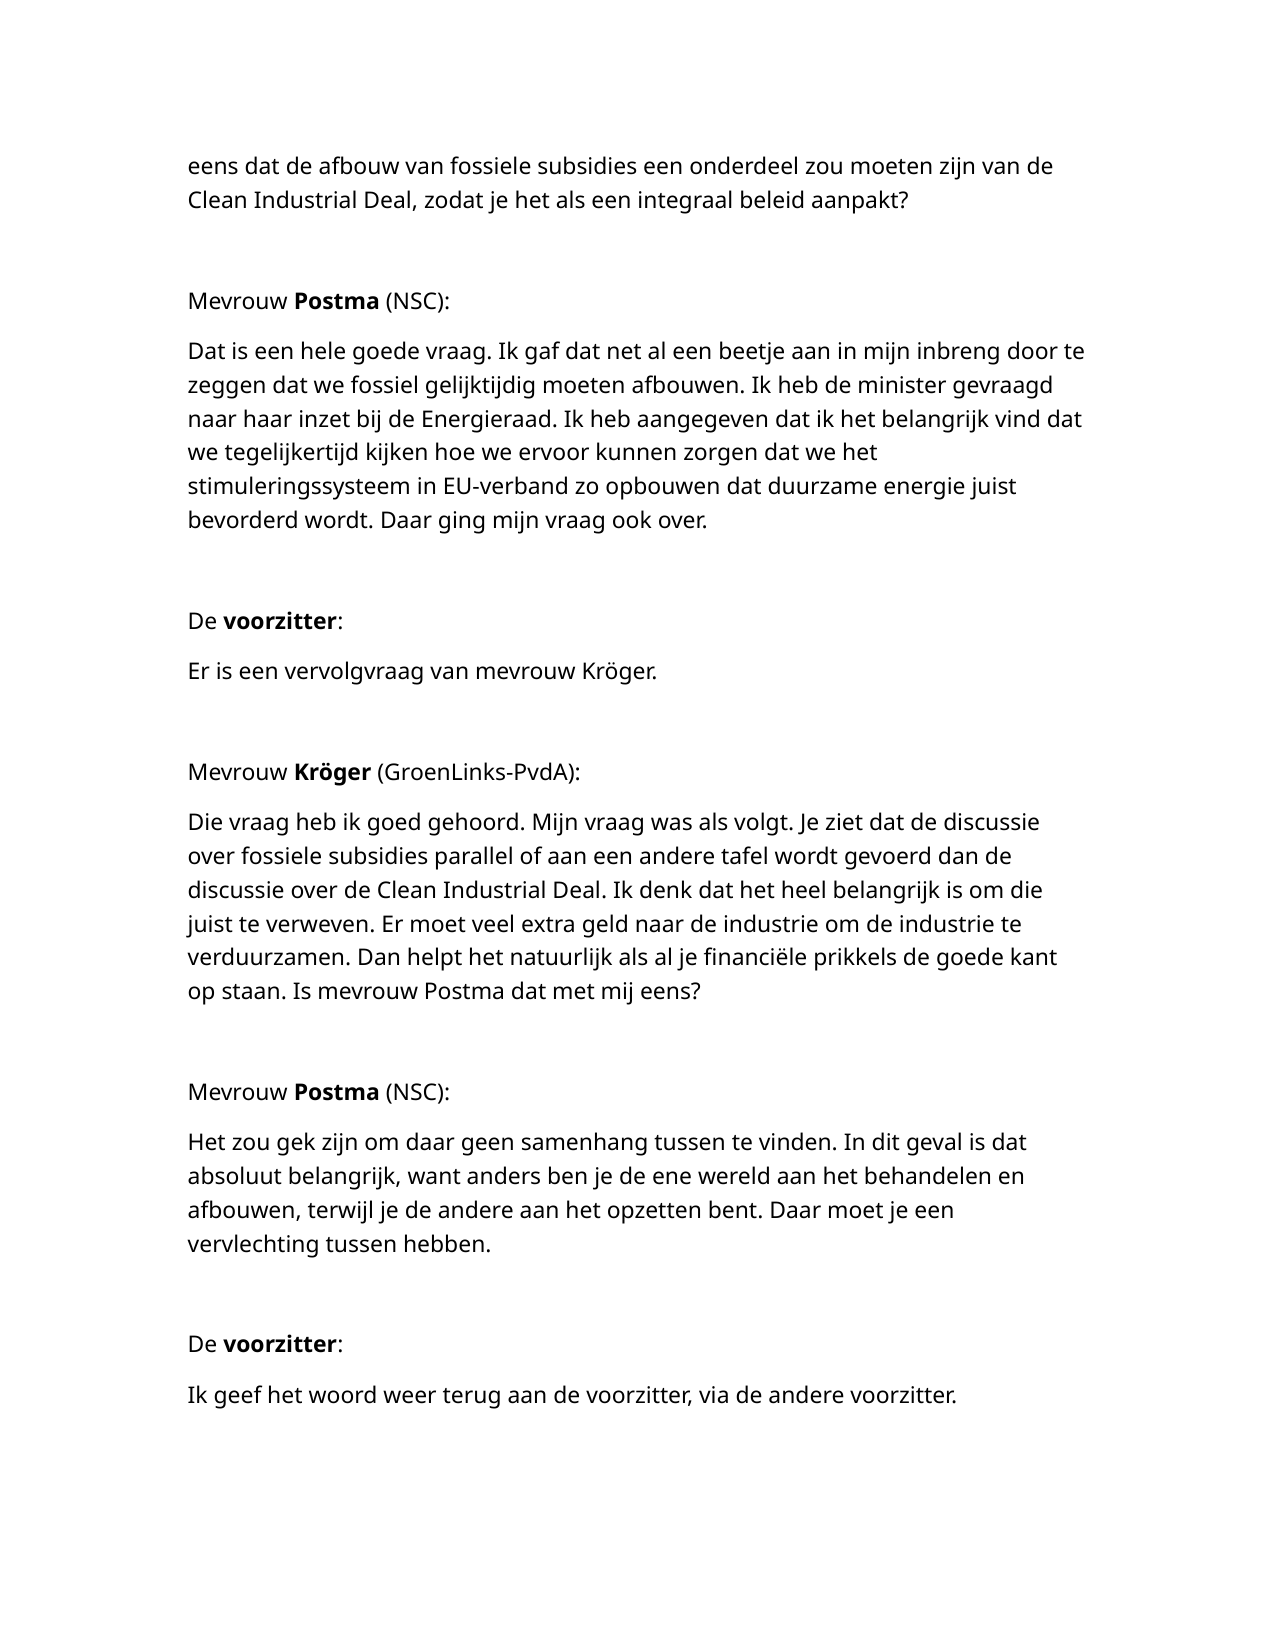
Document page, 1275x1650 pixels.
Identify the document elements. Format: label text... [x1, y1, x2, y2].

text Er is een vervolgvraag van mevrouw Kröger. [187, 655, 1087, 686]
text Ik geef het woord weer terug aan de voorzitter, via de andere voorzitter. [187, 1379, 1087, 1410]
text Die vraag heb ik goed gehoord. Mijn vraag was als volgt. Je ziet dat de discussie over fossiele subsidies parallel of aan een andere tafel wordt gevoerd dan de discussie over de Clean Industrial Deal. Ik denk dat het heel belangrijk is om die juist te verweven. Er moet veel extra geld naar de industrie om de industrie te verduurzamen. Dan helpt het natuurlijk als al je financiële prikkels de goede kant op staan. Is mevrouw Postma dat met mij eens? [187, 806, 1087, 1006]
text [187, 150, 1087, 215]
text Dat is een hele goede vraag. Ik gaf dat net al een beetje aan in mijn inbreng door te zeggen dat we fossiel gelijktijdig moeten afbouwen. Ik heb de minister gevraagd naar haar inzet bij de Energieraad. Ik heb aangegeven dat ik het belangrijk vind dat we tegelijkertijd kijken hoe we ervoor kunnen zorgen dat we het stimuleringssysteem in EU-verband zo opbouwen dat duurzame energie juist bevorderd wordt. Daar ging mijn vraag ook over. [187, 335, 1087, 535]
text Mevrouw Kröger (GroenLinks-PvdA): [187, 756, 1087, 787]
text De voorzitter: [187, 1328, 1087, 1359]
text De voorzitter: [187, 604, 1087, 636]
text Het zou gek zijn om daar geen samenhang tussen te vinden. In dit geval is dat absoluut belangrijk, want anders ben je de ene wereld aan het behandelen en afbouwen, terwijl je de andere aan het opzetten bent. Daar moet je een vervlechting tussen hebben. [187, 1126, 1087, 1259]
text Mevrouw Postma (NSC): [187, 1076, 1087, 1107]
text Mevrouw Postma (NSC): [187, 284, 1087, 316]
